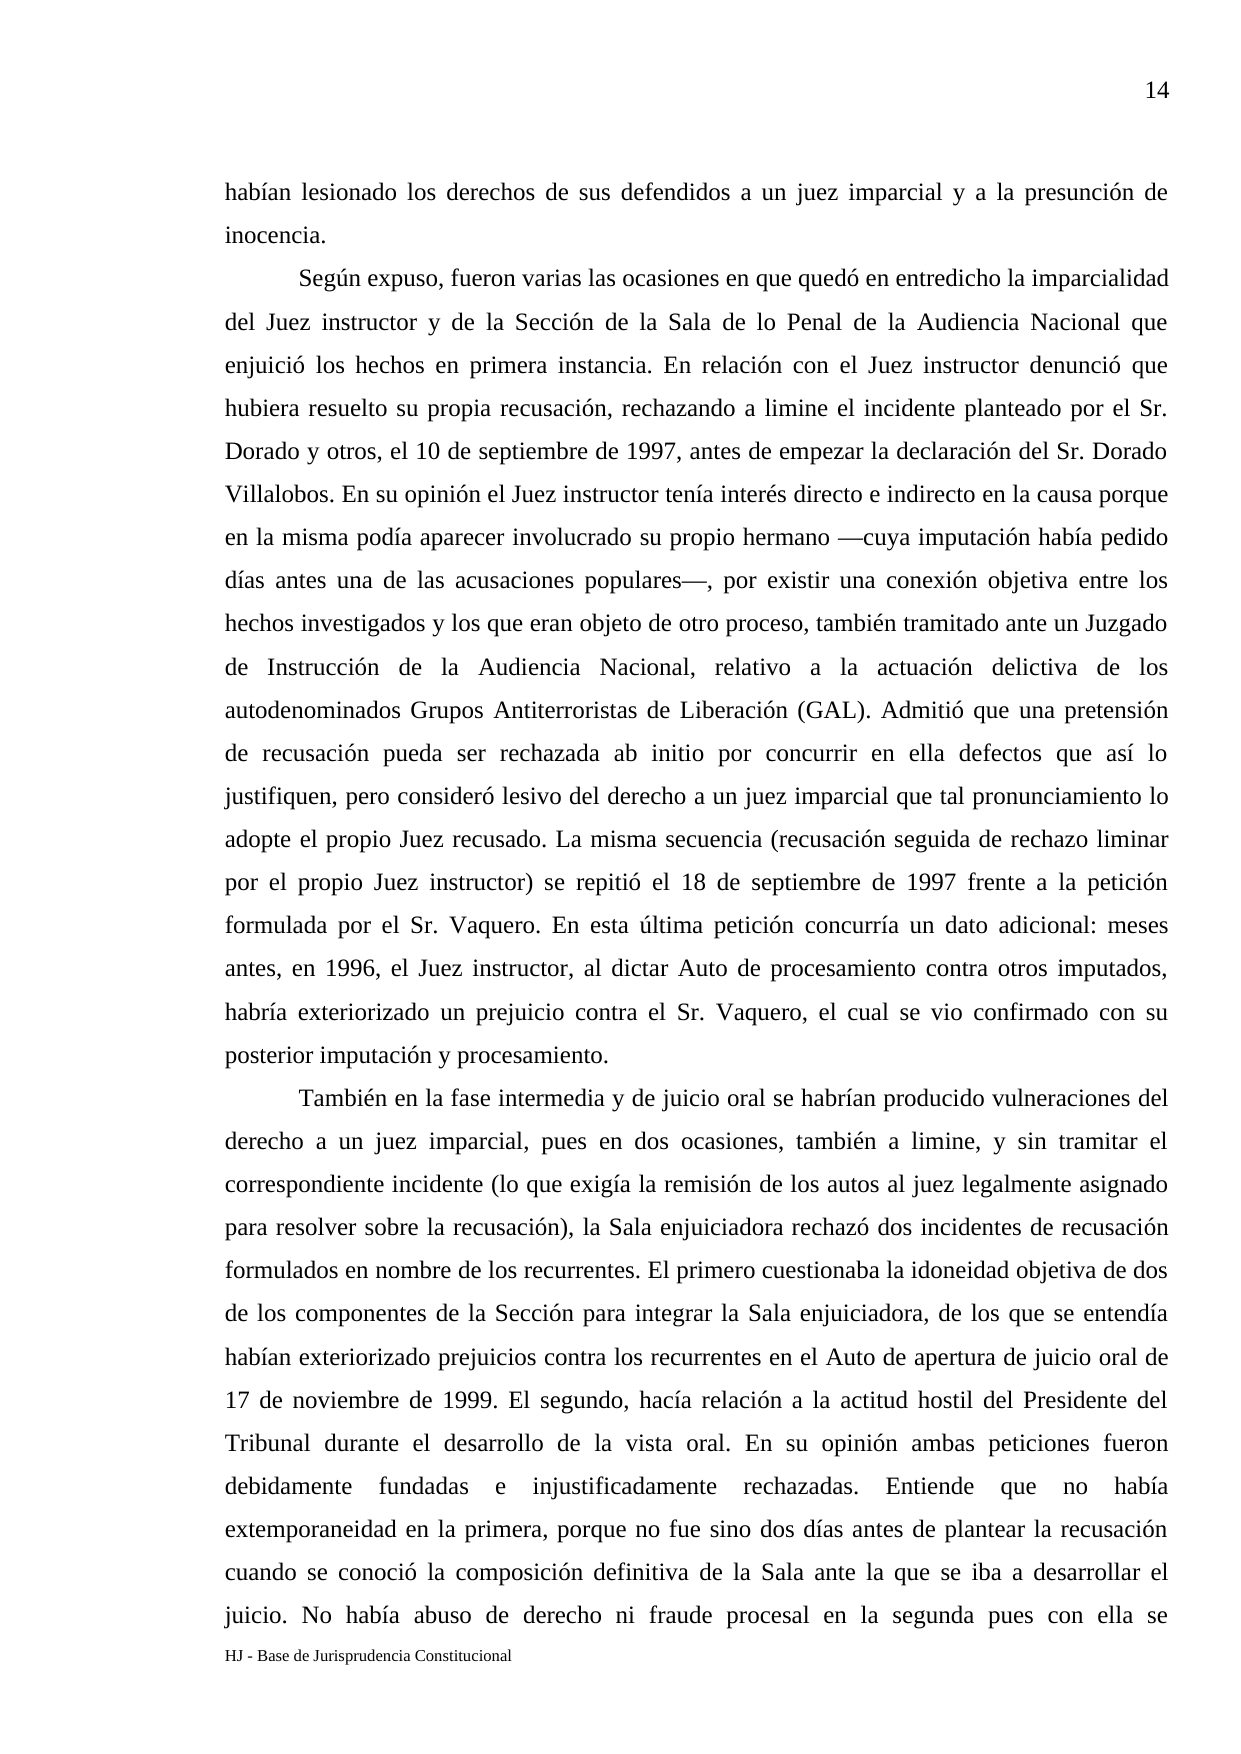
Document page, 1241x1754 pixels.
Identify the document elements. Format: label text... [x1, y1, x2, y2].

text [224, 177, 1169, 249]
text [224, 1083, 1169, 1629]
text Según expuso, fueron varias las ocasiones en que quedó en entredicho la imparcialidad del Juez instructor y de la Sección de la Sala de lo Penal de la Audiencia Nacional que enjuició los hechos en primera instancia. En relación con el Juez instructor denunció que hubiera resuelto su propia recusación, rechazando a limine el incidente planteado por el Sr. Dorado y otros, el 10 de septiembre de 1997, antes de empezar la declaración del Sr. Dorado Villalobos. En su opinión el Juez instructor tenía interés directo e indirecto en la causa porque en la misma podía aparecer involucrado su propio hermano —cuya imputación había pedido días antes una de las acusaciones populares—, por existir una conexión objetiva entre los hechos investigados y los que eran objeto de otro proceso, también tramitado ante un Juzgado de Instrucción de la Audiencia Nacional, relativo a la actuación delictiva de los autodenominados Grupos Antiterroristas de Liberación (GAL). Admitió que una pretensión de recusación pueda ser rechazada ab initio por concurrir en ella defectos que así lo justifiquen, pero consideró lesivo del derecho a un juez imparcial que tal pronunciamiento lo adopte el propio Juez recusado. La misma secuencia (recusación seguida de rechazo liminar por el propio Juez instructor) se repitió el 18 de septiembre de 1997 frente a la petición formulada por el Sr. Vaquero. En esta última petición concurría un dato adicional: meses antes, en 1996, el Juez instructor, al dictar Auto de procesamiento contra otros imputados, habría exteriorizado un prejuicio contra el Sr. Vaquero, el cual se vio confirmado con su posterior imputación y procesamiento. [224, 263, 1169, 1068]
